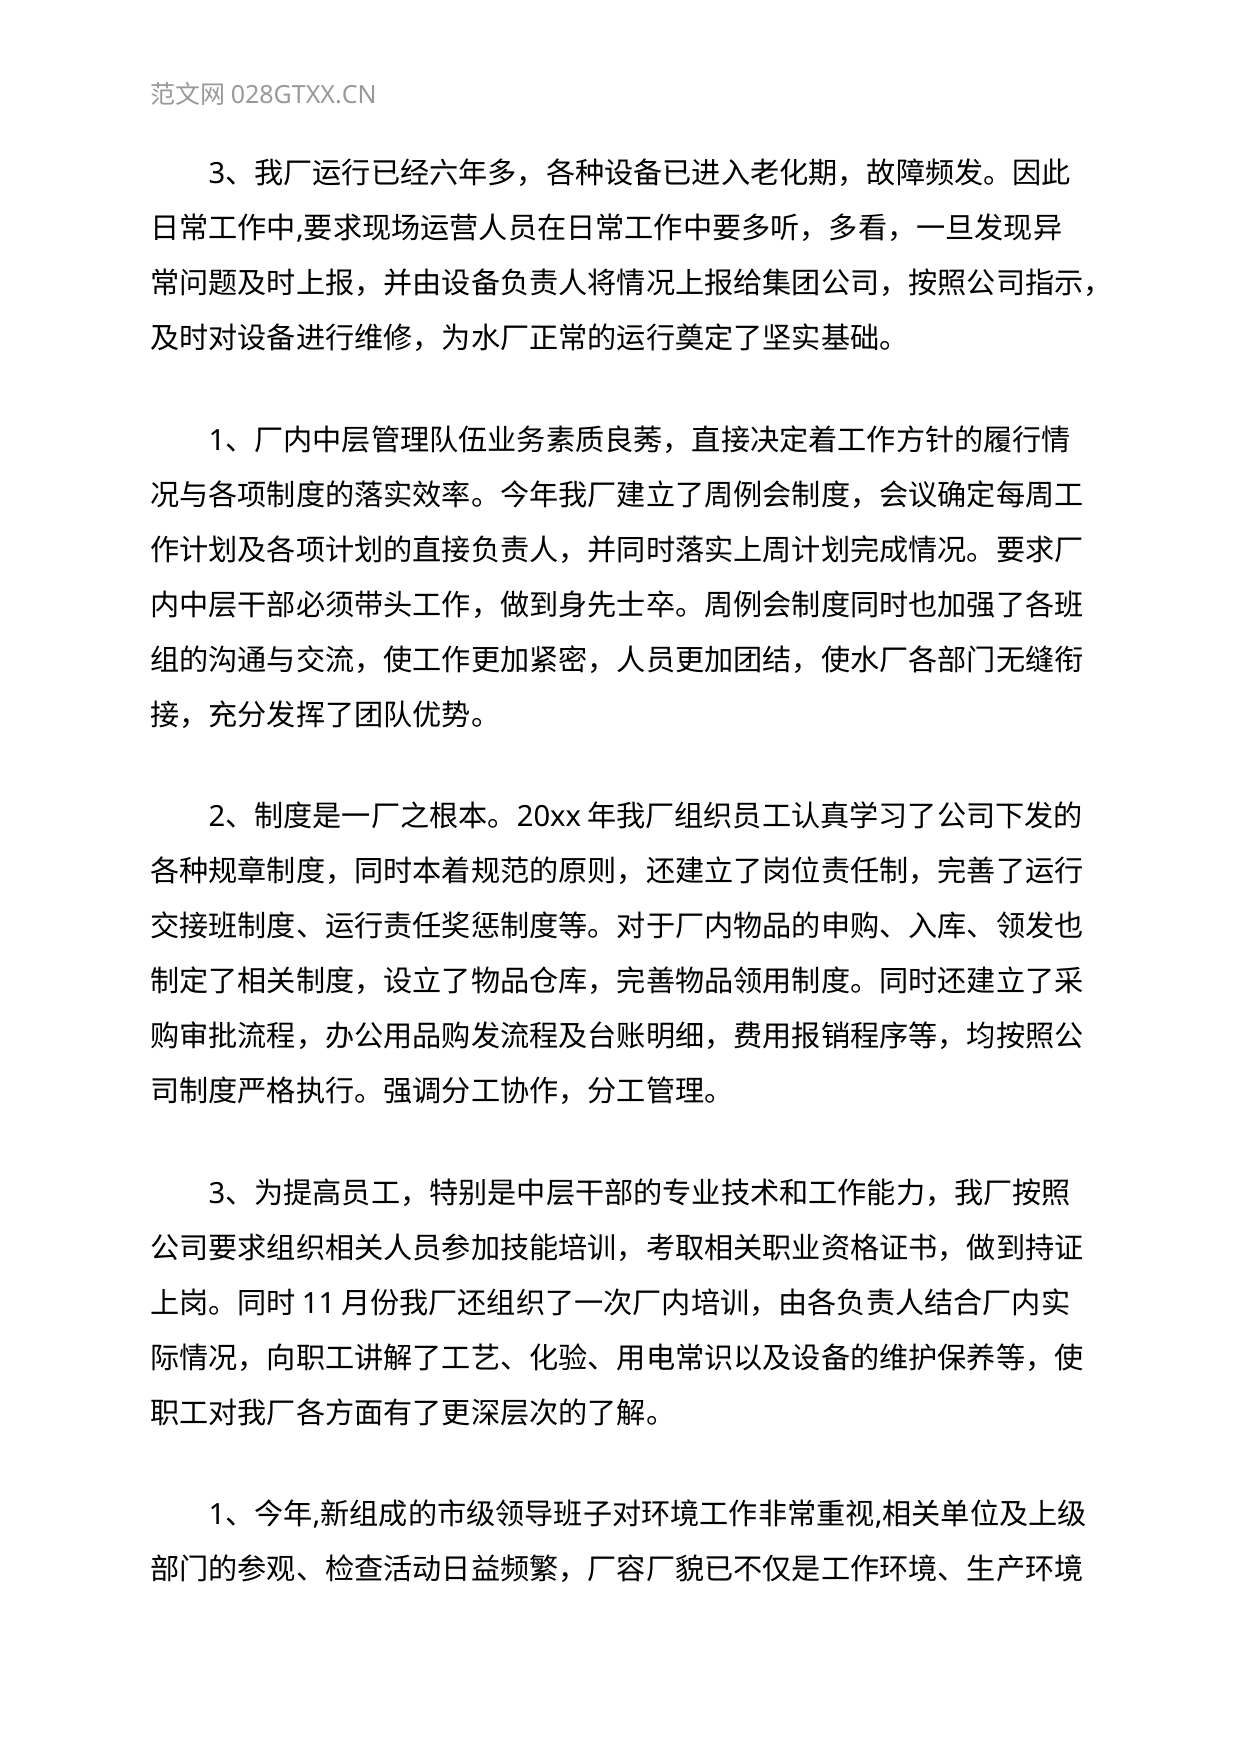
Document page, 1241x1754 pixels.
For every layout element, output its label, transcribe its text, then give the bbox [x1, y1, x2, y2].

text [150, 1491, 1090, 1588]
text 1、厂内中层管理队伍业务素质良莠，直接决定着工作方针的履行情况与各项制度的落实效率。今年我厂建立了周例会制度，会议确定每周工作计划及各项计划的直接负责人，并同时落实上周计划完成情况。要求厂内中层干部必须带头工作，做到身先士卒。周例会制度同时也加强了各班组的沟通与交流，使工作更加紧密，人员更加团结，使水厂各部门无缝衔接，充分发挥了团队优势。 [150, 417, 1090, 733]
text 3、我厂运行已经六年多，各种设备已进入老化期，故障频发。因此日常工作中,要求现场运营人员在日常工作中要多听，多看，一旦发现异常问题及时上报，并由设备负责人将情况上报给集团公司，按照公司指示，及时对设备进行维修，为水厂正常的运行奠定了坚实基础。 [150, 150, 1090, 357]
text 2、制度是一厂之根本。20xx年我厂组织员工认真学习了公司下发的各种规章制度，同时本着规范的原则，还建立了岗位责任制，完善了运行交接班制度、运行责任奖惩制度等。对于厂内物品的申购、入库、领发也制定了相关制度，设立了物品仓库，完善物品领用制度。同时还建立了采购审批流程，办公用品购发流程及台账明细，费用报销程序等，均按照公司制度严格执行。强调分工协作，分工管理。 [150, 793, 1090, 1110]
text 3、为提高员工，特别是中层干部的专业技术和工作能力，我厂按照公司要求组织相关人员参加技能培训，考取相关职业资格证书，做到持证上岗。同时11月份我厂还组织了一次厂内培训，由各负责人结合厂内实际情况，向职工讲解了工艺、化验、用电常识以及设备的维护保养等，使职工对我厂各方面有了更深层次的了解。 [150, 1169, 1090, 1431]
